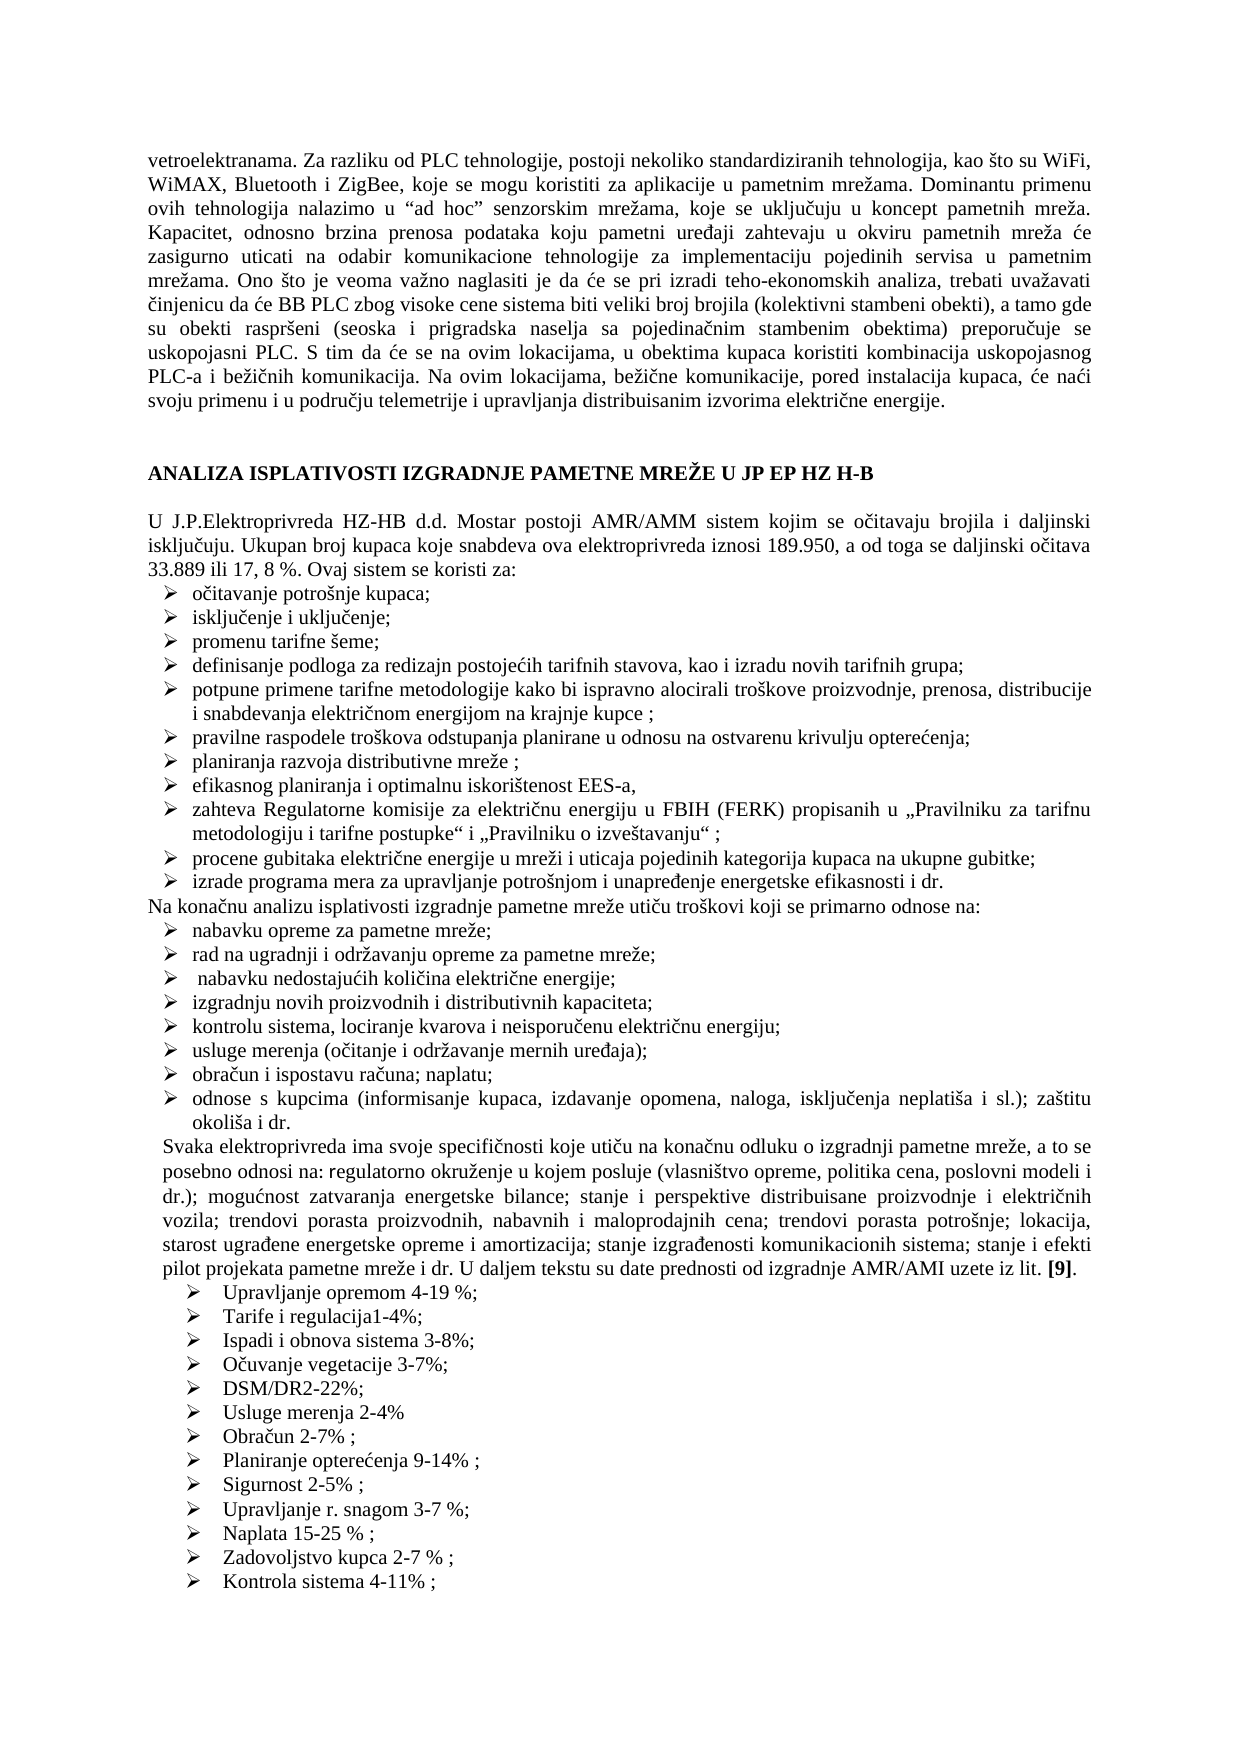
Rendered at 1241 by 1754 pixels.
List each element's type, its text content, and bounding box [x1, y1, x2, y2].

list kontrolu sistema, lociranje kvarova i neisporučenu električnu energiju; [162, 1014, 1093, 1038]
list potpune primene tarifne metodologije kako bi ispravno alocirali troškove proizvodnje, prenosa, distribucije i snabdevanja električnom energijom na krajnje kupce ; [162, 677, 1093, 725]
list Zadovoljstvo kupca 2-7 % ; [185, 1544, 1093, 1569]
list Usluge merenja 2-4% [185, 1400, 1093, 1424]
list definisanje podloga za redizajn postojećih tarifnih stavova, kao i izradu novih tarifnih grupa; [162, 653, 1093, 677]
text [148, 148, 1093, 412]
list DSM/DR2-22%; [185, 1376, 1093, 1400]
list procene gubitaka električne energije u mreži i uticaja pojedinih kategorija kupaca na ukupne gubitke; [162, 845, 1093, 869]
list Sigurnost 2-5% ; [185, 1472, 1093, 1496]
list isključenje i uključenje; [162, 605, 1093, 629]
list očitavanje potrošnje kupaca; [162, 581, 1093, 605]
list izrade programa mera za upravljanje potrošnjom i unapređenje energetske efikasnosti i dr. [162, 869, 1093, 893]
list efikasnog planiranja i optimalnu iskorištenost EES-a, [162, 773, 1093, 797]
list Planiranje opterećenja 9-14% ; [185, 1448, 1093, 1472]
list nabavku opreme za pametne mreže; [162, 918, 1093, 942]
text Svaka elektroprivreda ima svoje specifičnosti koje utiču na konačnu odluku o izgradnji pametne mreže, a to se posebno odnosi na: regulatorno okruženje u kojem posluje (vlasništvo opreme, politika cena, poslovni modeli i dr.); mogućnost zatvaranja energetske bilance; stanje i perspektive distribuisane proizvodnje i električnih vozila; trendovi porasta proizvodnih, nabavnih i maloprodajnih cena; trendovi porasta potrošnje; lokacija, starost ugrađene energetske opreme i amortizacija; stanje izgrađenosti komunikacionih sistema; stanje i efekti pilot projekata pametne mreže i dr. U daljem tekstu su date prednosti od izgradnje AMR/AMI uzete iz lit. [9]. [162, 1134, 1093, 1280]
list promenu tarifne šeme; [162, 629, 1093, 653]
list Upravljanje r. snagom 3-7 %; [185, 1496, 1093, 1521]
list Tarife i regulacija1-4%; [185, 1304, 1093, 1328]
text U J.P.Elektroprivreda HZ-HB d.d. Mostar postoji AMR/AMM sistem kojim se očitavaju brojila i daljinski isključuju. Ukupan broj kupaca koje snabdeva ova elektroprivreda iznosi 189.950, a od toga se daljinski očitava 33.889 ili 17, 8 %. Ovaj sistem se koristi za: [148, 508, 1093, 581]
list usluge merenja (očitanje i održavanje mernih uređaja); [162, 1038, 1093, 1062]
list planiranja razvoja distributivne mreže ; [162, 749, 1093, 773]
text ANALIZA ISPLATIVOSTI IZGRADNJE PAMETNE MREŽE U JP EP HZ H-B [148, 460, 1093, 484]
list izgradnju novih proizvodnih i distributivnih kapaciteta; [162, 990, 1093, 1014]
list Obračun 2-7% ; [185, 1424, 1093, 1448]
list zahteva Regulatorne komisije za električnu energiju u FBIH (FERK) propisanih u „Pravilniku za tarifnu metodologiju i tarifne postupke“ i „Pravilniku o izveštavanju“ ; [162, 797, 1093, 845]
list Kontrola sistema 4-11% ; [185, 1569, 1093, 1593]
list nabavku nedostajućih količina električne energije; [162, 966, 1093, 990]
list pravilne raspodele troškova odstupanja planirane u odnosu na ostvarenu krivulju opterećenja; [162, 725, 1093, 749]
list Očuvanje vegetacije 3-7%; [185, 1352, 1093, 1376]
text Na konačnu analizu isplativosti izgradnje pametne mreže utiču troškovi koji se primarno odnose na: [148, 893, 1093, 918]
list Ispadi i obnova sistema 3-8%; [185, 1328, 1093, 1352]
list Naplata 15-25 % ; [185, 1521, 1093, 1544]
list obračun i ispostavu računa; naplatu; [162, 1062, 1093, 1086]
list rad na ugradnji i održavanju opreme za pametne mreže; [162, 942, 1093, 966]
list odnose s kupcima (informisanje kupaca, izdavanje opomena, naloga, isključenja neplatiša i sl.); zaštitu okoliša i dr. [162, 1086, 1093, 1134]
list Upravljanje opremom 4-19 %; [185, 1280, 1093, 1304]
